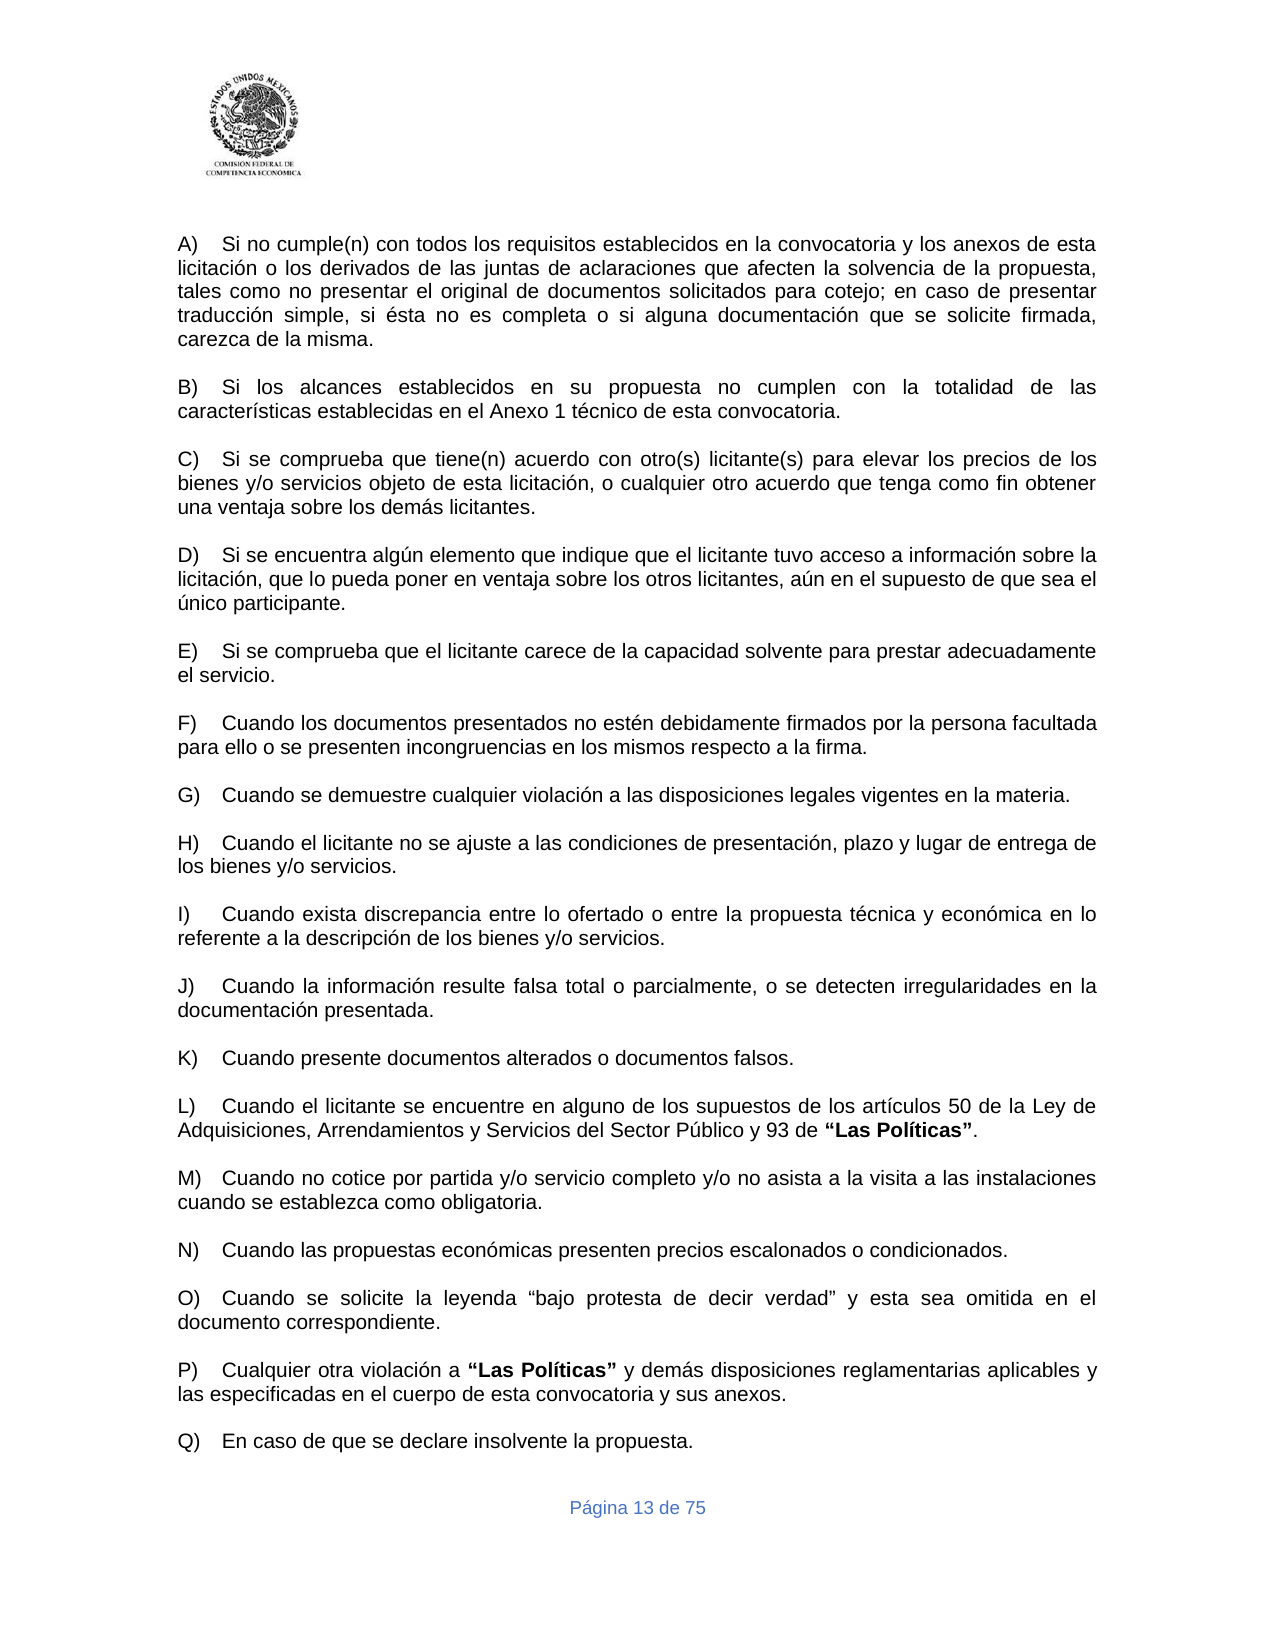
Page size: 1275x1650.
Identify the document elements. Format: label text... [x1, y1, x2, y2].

text Q) En caso de que se declare insolvente la propuesta. [177, 1429, 1098, 1453]
text N) Cuando las propuestas económicas presenten precios escalonados o condicionados. [177, 1238, 1098, 1262]
text F) Cuando los documentos presentados no estén debidamente firmados por la persona facultada para ello o se presenten incongruencias en los mismos respecto a la firma. [177, 711, 1098, 758]
text C) Si se comprueba que tiene(n) acuerdo con otro(s) licitante(s) para elevar los precios de los bienes y/o servicios objeto de esta licitación, o cualquier otro acuerdo que tenga como fin obtener una ventaja sobre los demás licitantes. [177, 447, 1098, 519]
text D) Si se encuentra algún elemento que indique que el licitante tuvo acceso a información sobre la licitación, que lo pueda poner en ventaja sobre los otros licitantes, aún en el supuesto de que sea el único participante. [177, 543, 1098, 615]
text E) Si se comprueba que el licitante carece de la capacidad solvente para prestar adecuadamente el servicio. [177, 639, 1098, 687]
text B) Si los alcances establecidos en su propuesta no cumplen con la totalidad de las características establecidas en el Anexo 1 técnico de esta convocatoria. [177, 375, 1098, 423]
text H) Cuando el licitante no se ajuste a las condiciones de presentación, plazo y lugar de entrega de los bienes y/o servicios. [177, 830, 1098, 878]
text A) Si no cumple(n) con todos los requisitos establecidos en la convocatoria y los anexos de esta licitación o los derivados de las juntas de aclaraciones que afecten la solvencia de la propuesta, tales como no presentar el original de documentos solicitados para cotejo; en caso de presentar traducción simple, si ésta no es completa o si alguna documentación que se solicite firmada, carezca de la misma. [177, 231, 1098, 351]
text J) Cuando la información resulte falsa total o parcialmente, o se detecten irregularidades en la documentación presentada. [177, 974, 1098, 1022]
text L) Cuando el licitante se encuentre en alguno de los supuestos de los artículos 50 de la Ley de Adquisiciones, Arrendamientos y Servicios del Sector Público y 93 de “Las Políticas”. [177, 1094, 1098, 1142]
text G) Cuando se demuestre cualquier violación a las disposiciones legales vigentes en la materia. [177, 782, 1098, 806]
text I) Cuando exista discrepancia entre lo ofertado o entre la propuesta técnica y económica en lo referente a la descripción de los bienes y/o servicios. [177, 902, 1098, 950]
picture [188, 73, 322, 179]
text M) Cuando no cotice por partida y/o servicio completo y/o no asista a la visita a las instalaciones cuando se establezca como obligatoria. [177, 1166, 1098, 1214]
text P) Cualquier otra violación a “Las Políticas” y demás disposiciones reglamentarias aplicables y las especificadas en el cuerpo de esta convocatoria y sus anexos. [177, 1357, 1098, 1405]
text K) Cuando presente documentos alterados o documentos falsos. [177, 1046, 1098, 1070]
text O) Cuando se solicite la leyenda “bajo protesta de decir verdad” y esta sea omitida en el documento correspondiente. [177, 1286, 1098, 1333]
